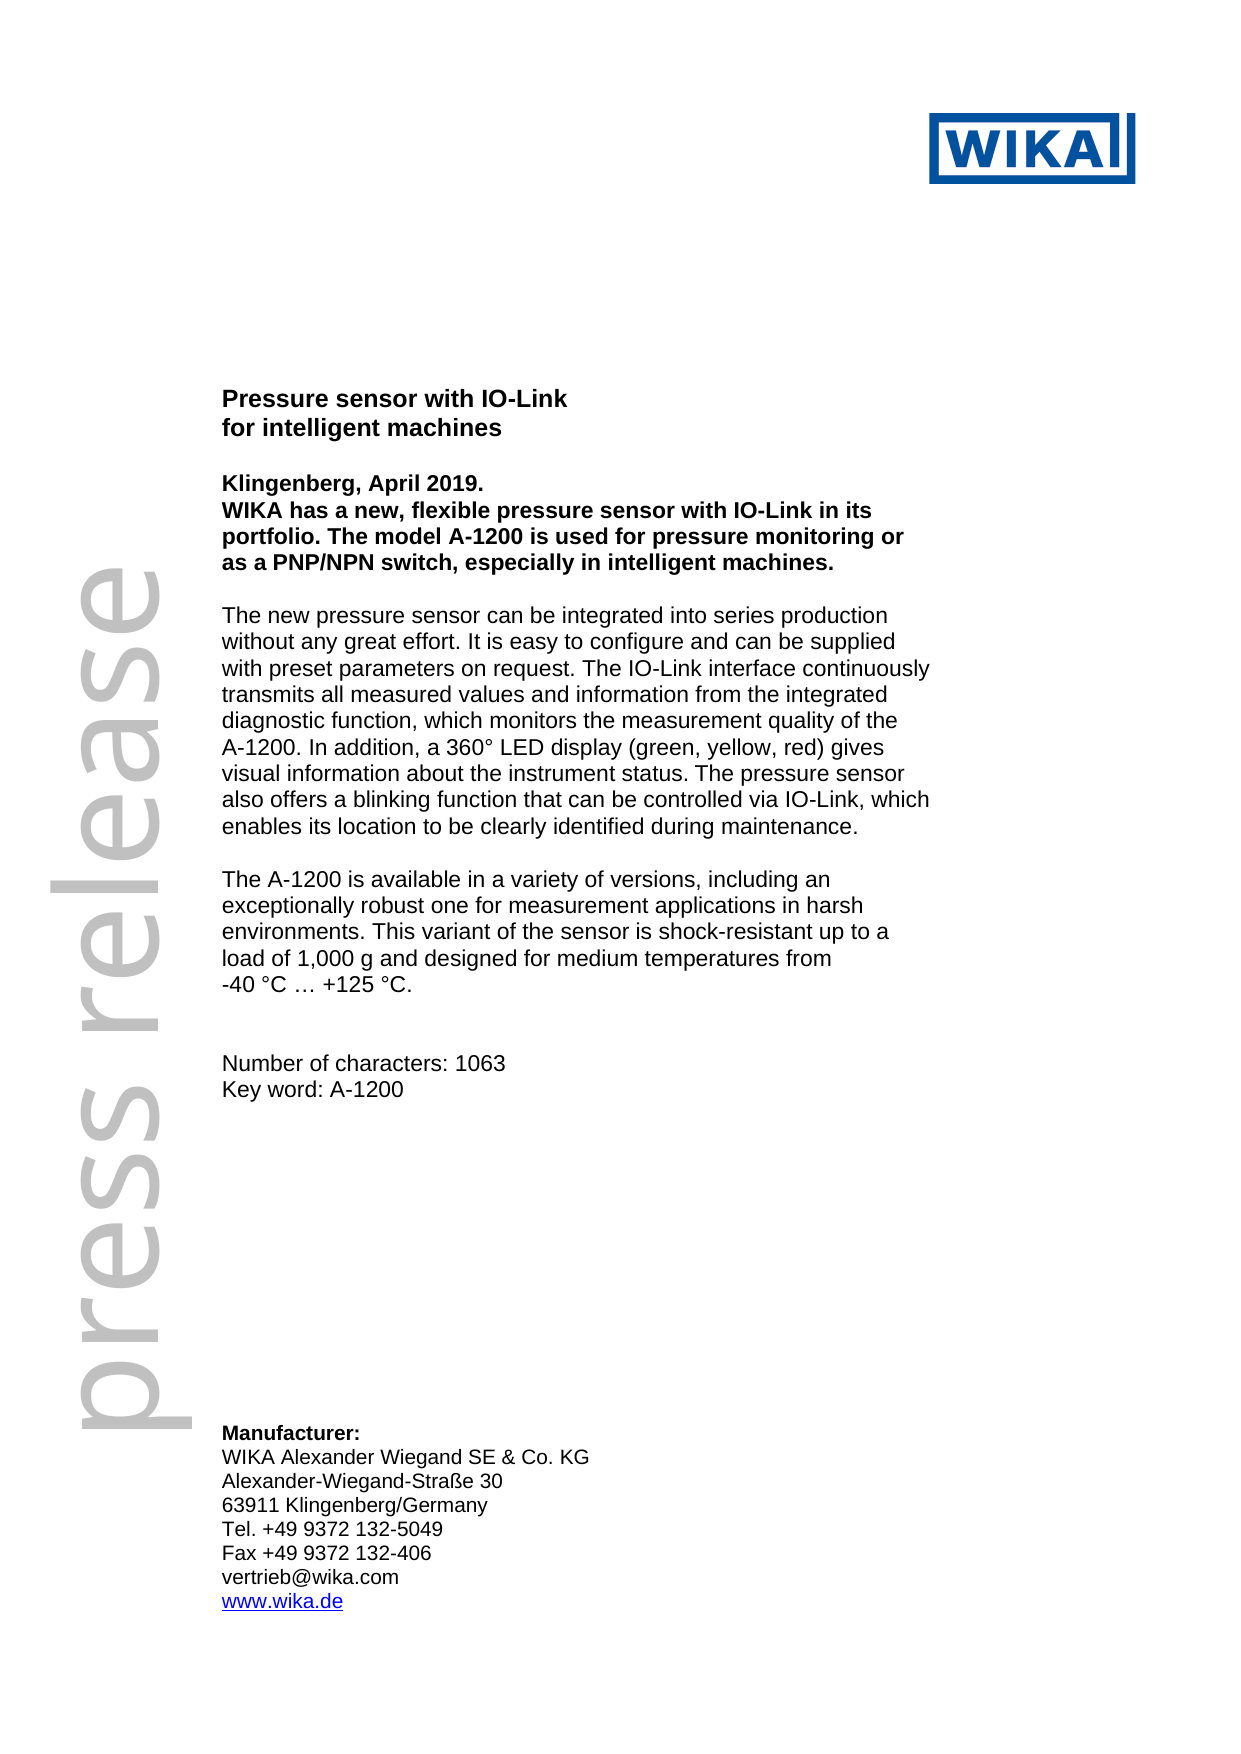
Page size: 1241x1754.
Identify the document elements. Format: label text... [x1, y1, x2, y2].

text vertrieb@wika.com [222, 1565, 930, 1589]
picture [929, 113, 1136, 184]
text Alexander-Wiegand-Straße 30 [222, 1469, 930, 1493]
text Number of characters: 1063 [222, 1050, 930, 1076]
text WIKA has a new, flexible pressure sensor with IO-Link in its portfolio. The model A-1200 is used for pressure monitoring or as a PNP/NPN switch, especially in intelligent machines. [222, 497, 930, 576]
text Fax +49 9372 132-406 [222, 1541, 930, 1565]
text Tel. +49 9372 132-5049 [222, 1517, 930, 1541]
text Manufacturer: [222, 1421, 930, 1445]
text Pressure sensor with IO-Link for intelligent machines [222, 384, 930, 441]
text The A-1200 is available in a variety of versions, including an exceptionally robust one for measurement applications in harsh environments. This variant of the sensor is shock-resistant up to a load of 1,000 g and designed for medium temperatures from -40 °C … +125 °C. [222, 866, 930, 997]
text 63911 Klingenberg/Germany [222, 1493, 930, 1517]
text The new pressure sensor can be integrated into series production without any great effort. It is easy to configure and can be supplied with preset parameters on request. The IO-Link interface continuously transmits all measured values and information from the integrated diagnostic function, which monitors the measurement quality of the A-1200. In addition, a 360° LED display (green, yellow, red) gives visual information about the instrument status. The pressure sensor also offers a blinking function that can be controlled via IO-Link, which enables its location to be clearly identified during maintenance. [222, 602, 930, 839]
text WIKA Alexander Wiegand SE & Co. KG [222, 1445, 930, 1469]
text www.wika.de [222, 1589, 930, 1613]
text Key word: A-1200 [222, 1076, 930, 1110]
text Klingenberg, April 2019. [222, 470, 930, 497]
